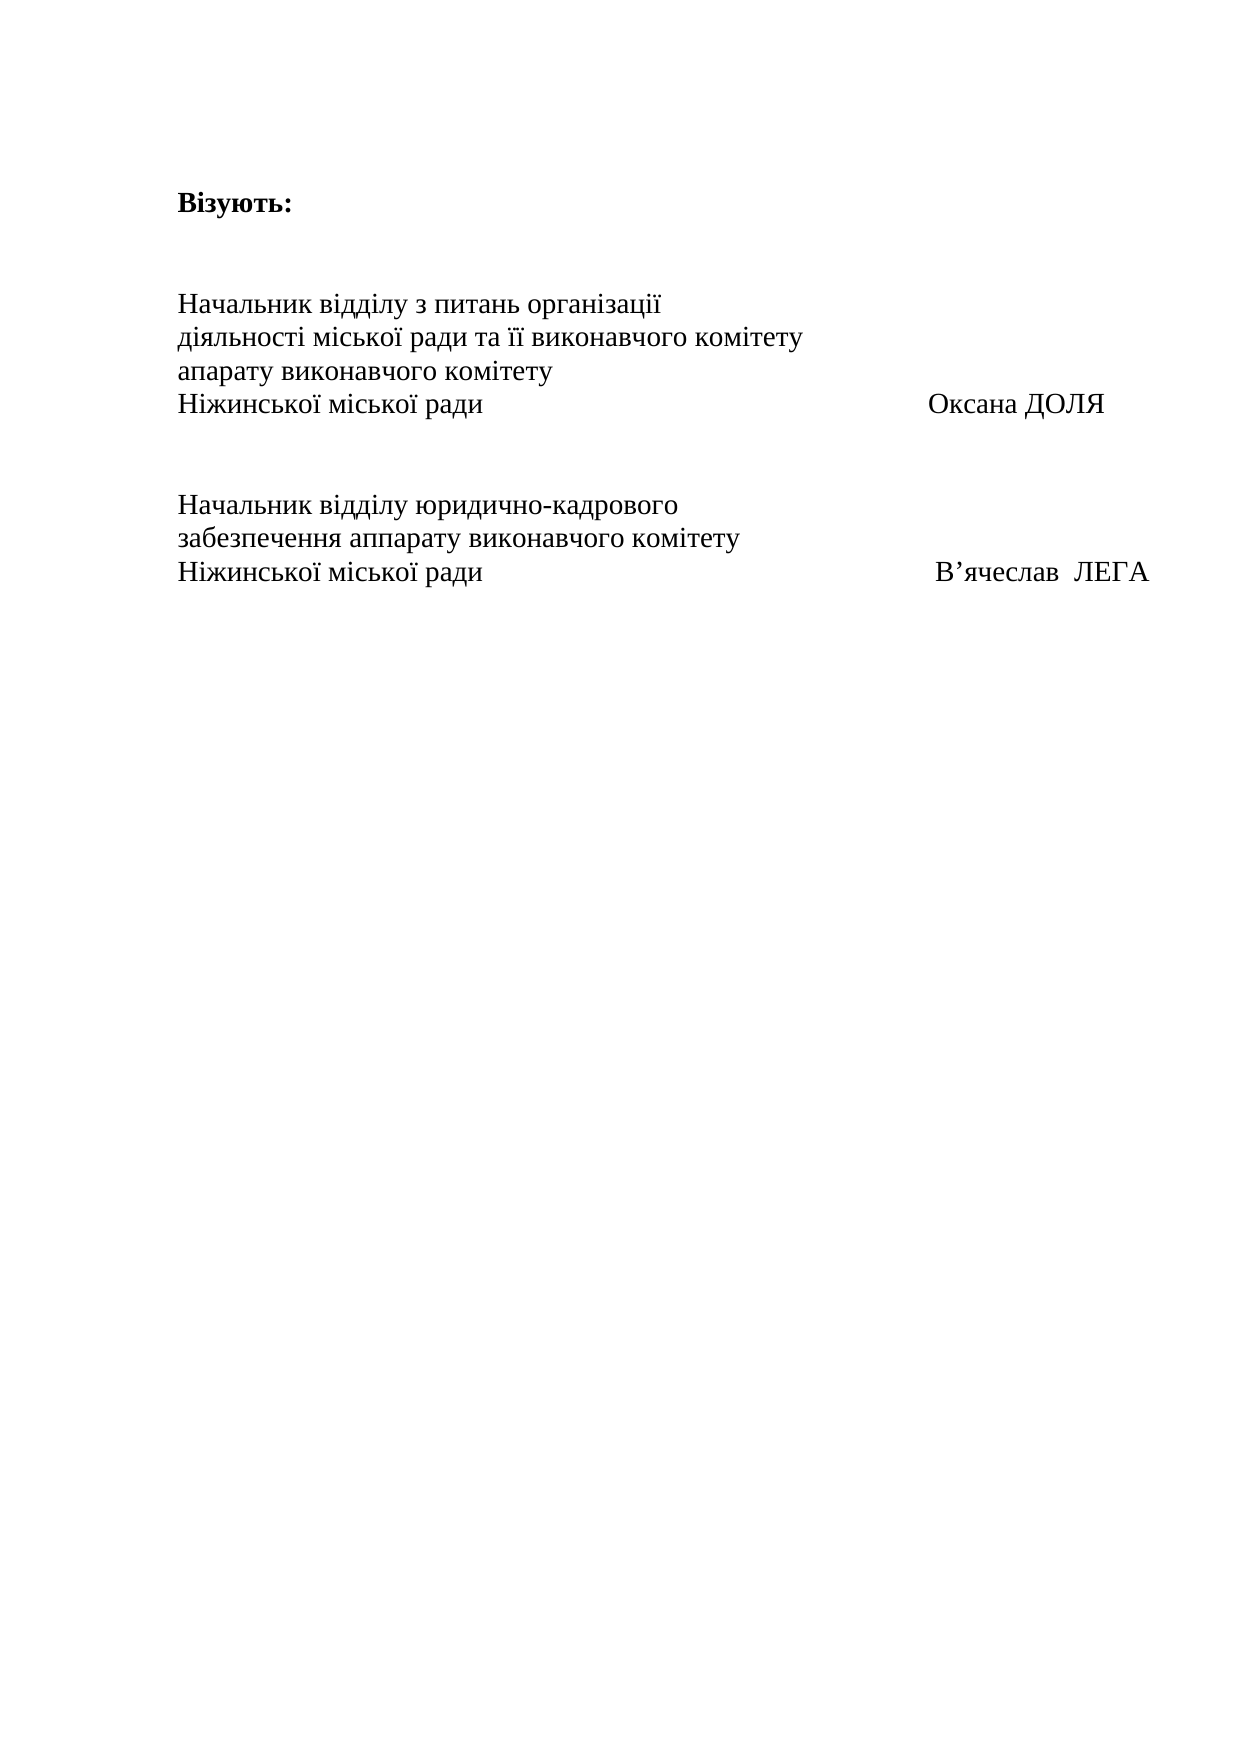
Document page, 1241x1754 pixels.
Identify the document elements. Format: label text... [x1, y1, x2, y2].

text Начальник відділу з питань організації [177, 286, 1152, 319]
text забезпечення аппарату виконавчого комітету [177, 521, 1152, 554]
text Начальник відділу юридично-кадрового [177, 487, 1152, 521]
text Ніжинської міської ради Оксана ДОЛЯ [177, 386, 1152, 420]
text Ніжинської міської ради В’ячеслав ЛЕГА [177, 554, 1152, 588]
text Візують: [177, 185, 1152, 219]
text діяльності міської ради та її виконавчого комітету [177, 319, 1152, 353]
text апарату виконавчого комітету [177, 353, 1152, 386]
